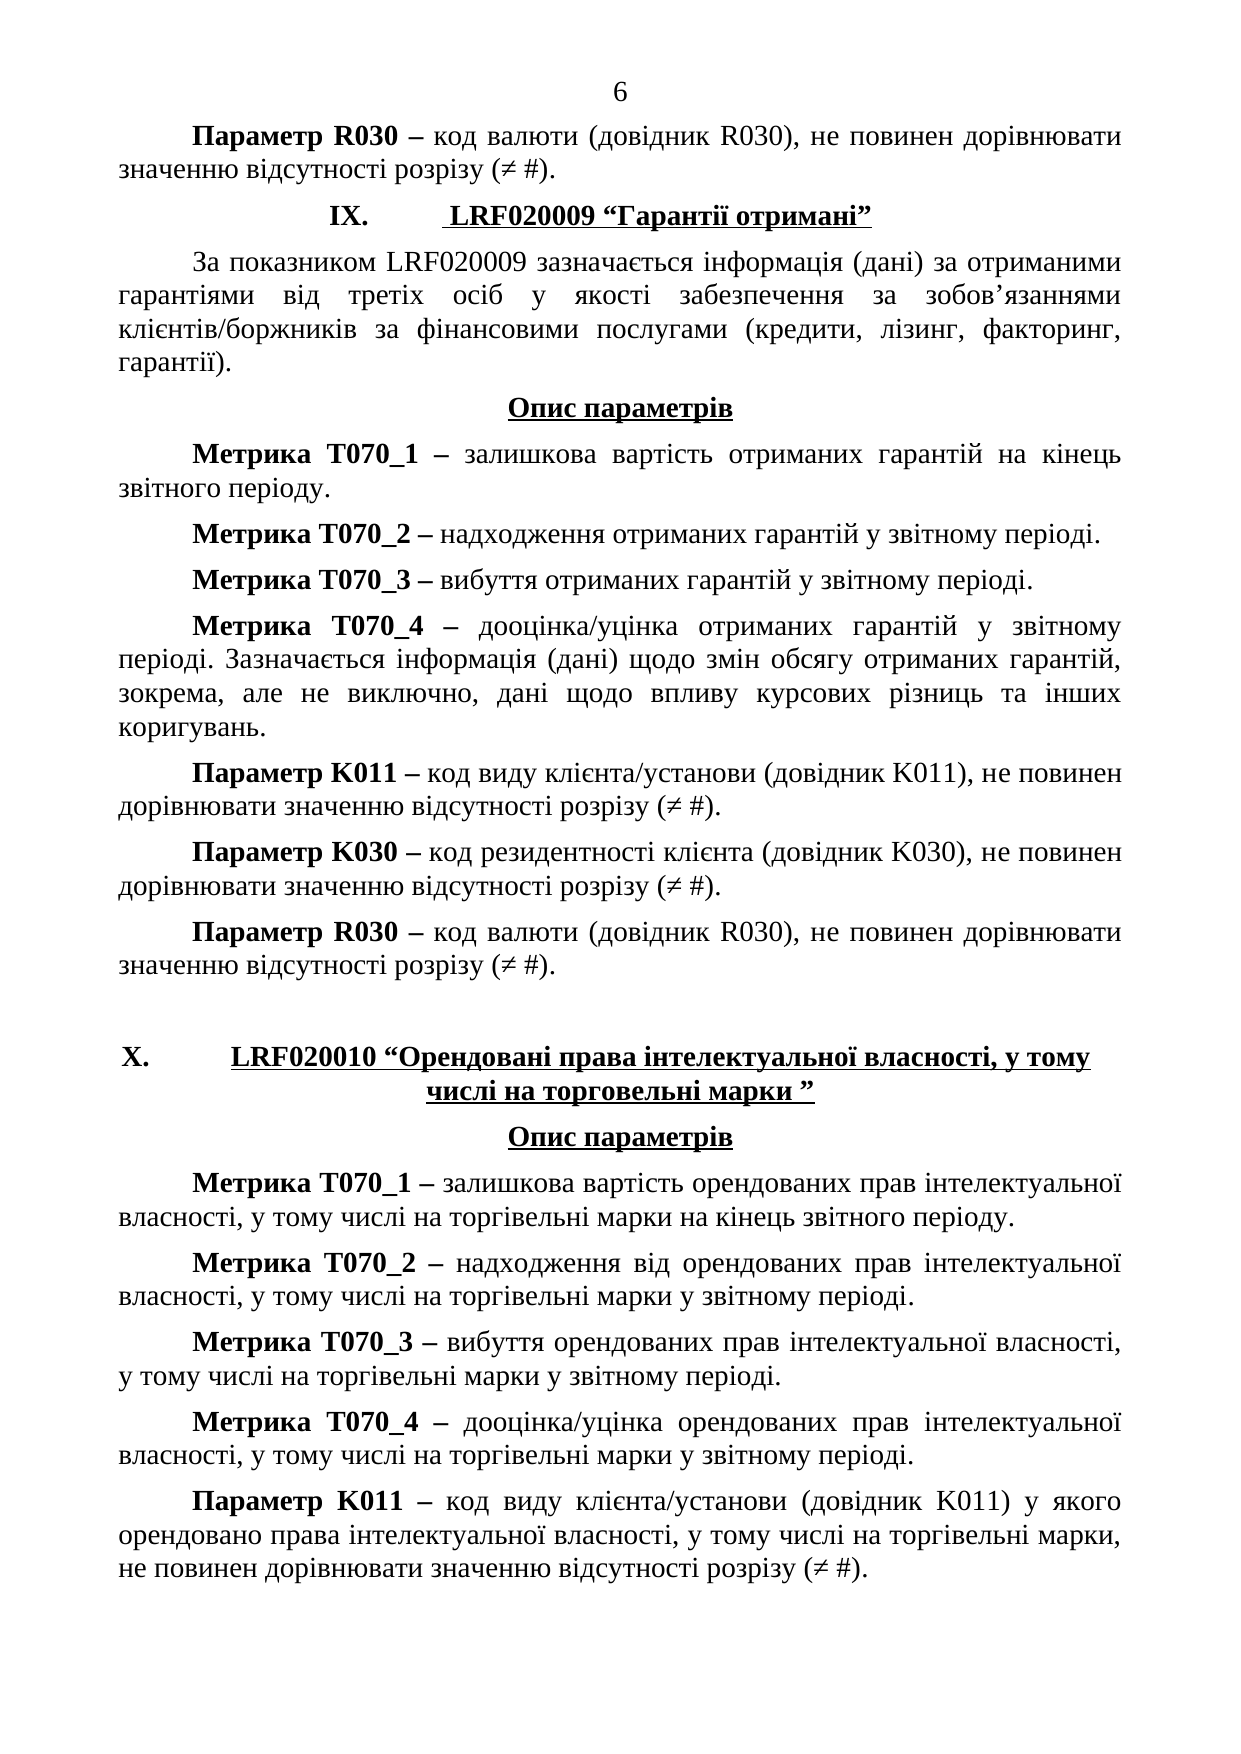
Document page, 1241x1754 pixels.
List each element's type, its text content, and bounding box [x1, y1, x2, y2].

text Параметр R030 – код валюти (довідник R030), не повинен дорівнювати значенню відсутності розрізу (≠ #). [118, 118, 1122, 185]
text Параметр K030 – код резидентності клієнта (довідник K030), не повинен дорівнювати значенню відсутності розрізу (≠ #). [118, 834, 1122, 901]
text Параметр K011 – код виду клієнта/установи (довідник K011), не повинен дорівнювати значенню відсутності розрізу (≠ #). [118, 755, 1122, 822]
text Метрика T070_3 – вибуття орендованих прав інтелектуальної власності, у тому числі на торгівельні марки у звітному періоді. [118, 1324, 1122, 1391]
text Метрика T070_3 – вибуття отриманих гарантій у звітному періоді. [118, 562, 1122, 596]
list За показником LRF020009 зазначається інформація (дані) за отриманими гарантіями від третіх осіб у якості забезпечення за зобов’язаннями клієнтів/боржників за фінансовими послугами (кредити, лізинг, факторинг, гарантії). [118, 244, 1122, 378]
text Метрика T070_4 – дооцінка/уцінка орендованих прав інтелектуальної власності, у тому числі на торгівельні марки у звітному періоді. [118, 1404, 1122, 1471]
list Опис параметрів [118, 390, 1122, 424]
list LRF020009 “Гарантії отримані” [118, 198, 1122, 231]
text Метрика T070_4 – дооцінка/уцінка отриманих гарантій у звітному періоді. Зазначається інформація (дані) щодо змін обсягу отриманих гарантій, зокрема, але не виключно, дані щодо впливу курсових різниць та інших коригувань. [118, 608, 1122, 742]
list Опис параметрів [118, 1119, 1122, 1153]
text Метрика T070_1 – залишкова вартість орендованих прав інтелектуальної власності, у тому числі на торгівельні марки на кінець звітного періоду. [118, 1165, 1122, 1232]
list LRF020010 “Орендовані права інтелектуальної власності, у тому числі на торговельні марки ” [118, 1039, 1122, 1107]
text Метрика T070_2 – надходження отриманих гарантій у звітному періоді. [118, 516, 1122, 549]
text Параметр R030 – код валюти (довідник R030), не повинен дорівнювати значенню відсутності розрізу (≠ #). [118, 914, 1122, 981]
text Метрика T070_2 – надходження від орендованих прав інтелектуальної власності, у тому числі на торгівельні марки у звітному періоді. [118, 1245, 1122, 1312]
text Параметр K011 – код виду клієнта/установи (довідник K011) у якого орендовано права інтелектуальної власності, у тому числі на торгівельні марки, не повинен дорівнювати значенню відсутності розрізу (≠ #). [118, 1483, 1122, 1584]
text Метрика T070_1 – залишкова вартість отриманих гарантій на кінець звітного періоду. [118, 436, 1122, 503]
